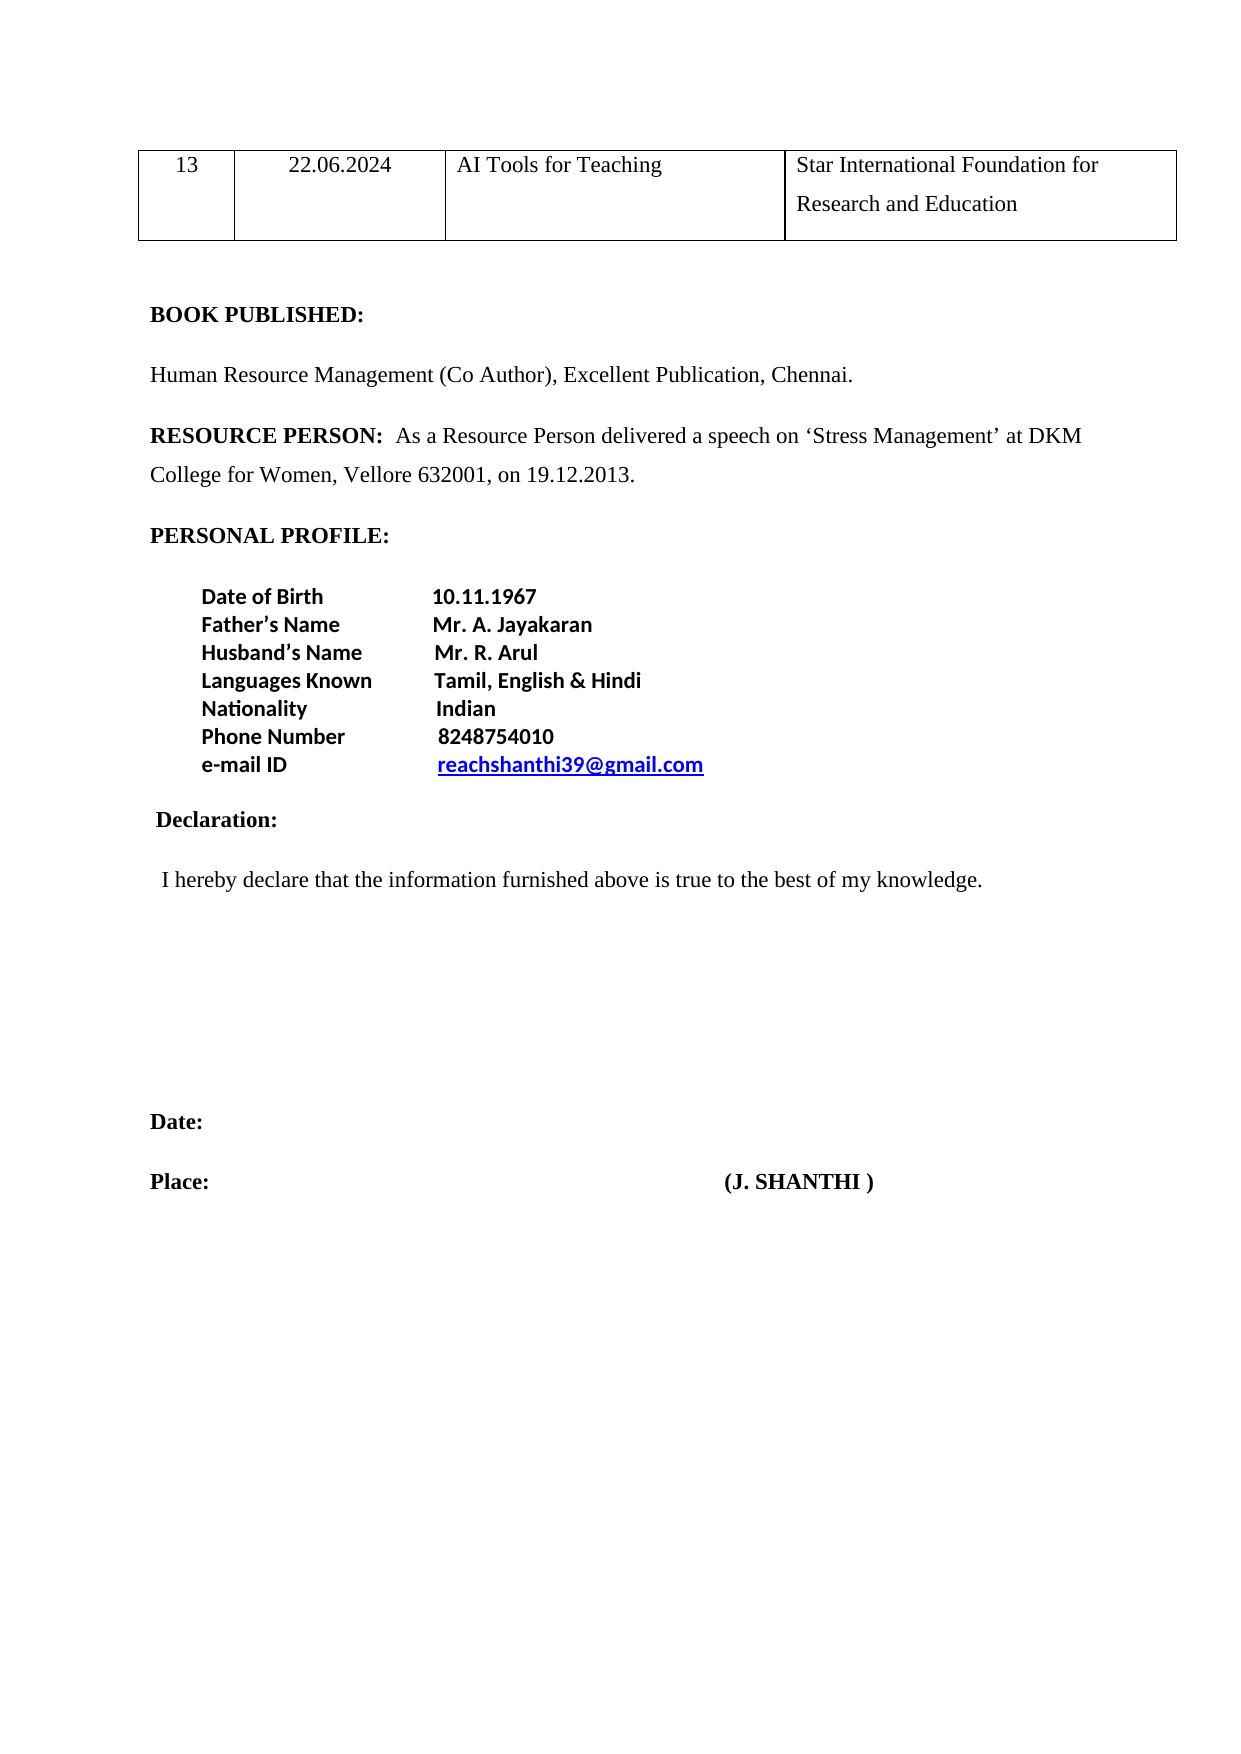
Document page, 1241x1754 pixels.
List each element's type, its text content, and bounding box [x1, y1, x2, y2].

text Place: (J. SHANTHI ) [150, 1168, 1090, 1194]
text Husband’s Name Mr. R. Arul [150, 638, 1090, 666]
text Date of Birth 10.11.1967 [150, 582, 1090, 610]
text e-mail ID reachshanthi39@gmail.com [150, 750, 1090, 778]
text Date: [150, 1108, 1090, 1134]
text RESOURCE PERSON: As a Resource Person delivered a speech on ‘Stress Management’ at DKM College for Women, Vellore 632001, on 19.12.2013. [150, 422, 1090, 488]
table_cell 22.06.2024 [235, 151, 445, 240]
text Nationality Indian [150, 694, 1090, 722]
text Human Resource Management (Co Author), Excellent Publication, Chennai. [150, 362, 1090, 388]
text PERSONAL PROFILE: [150, 522, 1090, 548]
text I hereby declare that the information furnished above is true to the best of my knowledge. [150, 866, 1090, 893]
text Father’s Name Mr. A. Jayakaran [150, 610, 1090, 638]
text Phone Number 8248754010 [150, 722, 1090, 750]
table_cell AI Tools for Teaching [446, 151, 784, 240]
table_cell 13 [139, 151, 234, 240]
text BOOK PUBLISHED: [150, 301, 1090, 328]
table_cell Star International Foundation for Research and Education [786, 151, 1176, 240]
text Declaration: [150, 806, 1090, 832]
text Languages Known Tamil, English & Hindi [150, 666, 1090, 694]
